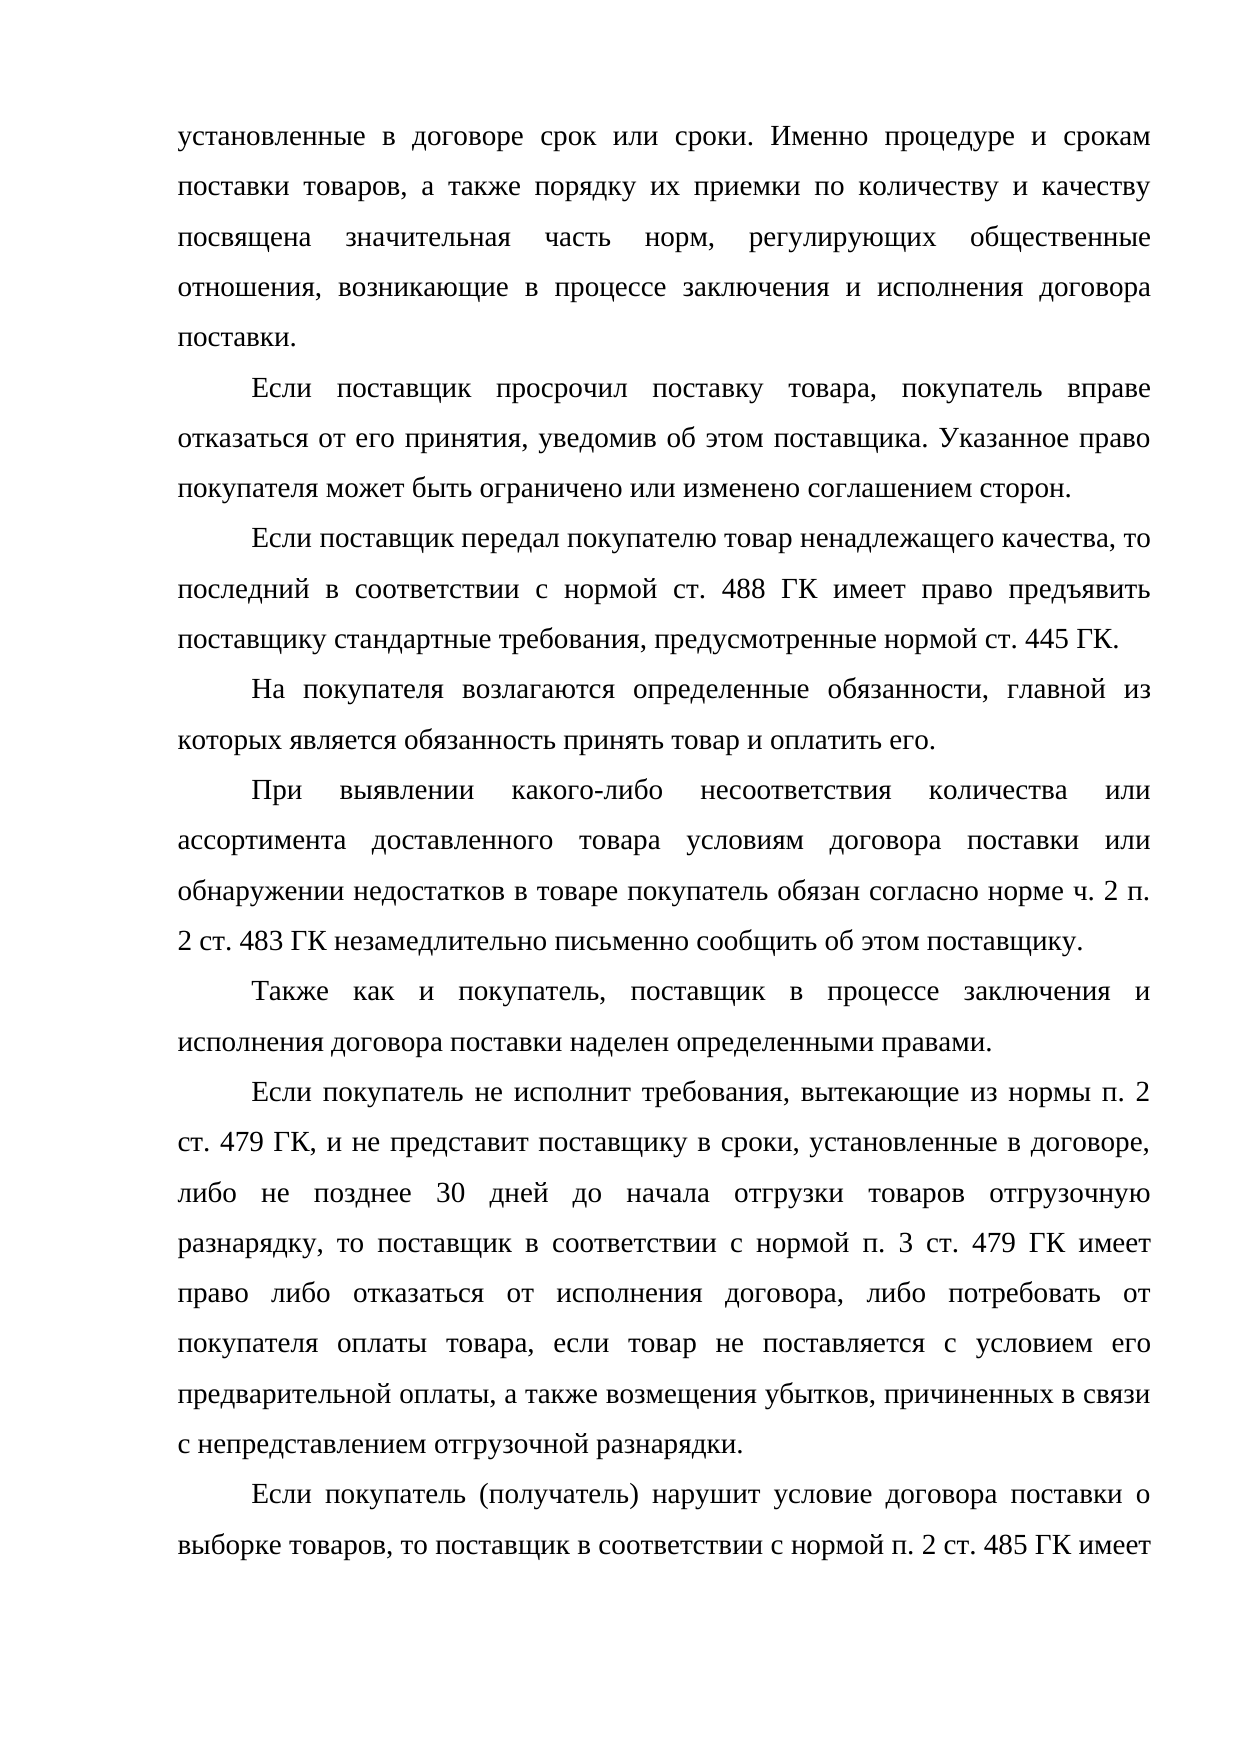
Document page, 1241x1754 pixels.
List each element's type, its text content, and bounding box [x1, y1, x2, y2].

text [177, 118, 1152, 353]
text На покупателя возлагаются определенные обязанности, главной из которых является обязанность принять товар и оплатить его. [177, 672, 1152, 755]
text При выявлении какого-либо несоответствия количества или ассортимента доставленного товара условиям договора поставки или обнаружении недостатков в товаре покупатель обязан согласно норме ч. 2 п. 2 ст. 483 ГК незамедлительно письменно сообщить об этом поставщику. [177, 772, 1152, 957]
text Если покупатель не исполнит требования, вытекающие из нормы п. 2 ст. 479 ГК, и не представит поставщику в сроки, установленные в договоре, либо не позднее 30 дней до начала отгрузки товаров отгрузочную разнарядку, то поставщик в соответствии с нормой п. 3 ст. 479 ГК имеет право либо отказаться от исполнения договора, либо потребовать от покупателя оплаты товара, если товар не поставляется с условием его предварительной оплаты, а также возмещения убытков, причиненных в связи с непредставлением отгрузочной разнарядки. [177, 1074, 1152, 1460]
text Также как и покупатель, поставщик в процессе заключения и исполнения договора поставки наделен определенными правами. [177, 973, 1152, 1057]
text Если поставщик передал покупателю товар ненадлежащего качества, то последний в соответствии с нормой ст. 488 ГК имеет право предъявить поставщику стандартные требования, предусмотренные нормой ст. 445 ГК. [177, 521, 1152, 655]
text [177, 1477, 1152, 1560]
text Если поставщик просрочил поставку товара, покупатель вправе отказаться от его принятия, уведомив об этом поставщика. Указанное право покупателя может быть ограничено или изменено соглашением сторон. [177, 370, 1152, 504]
